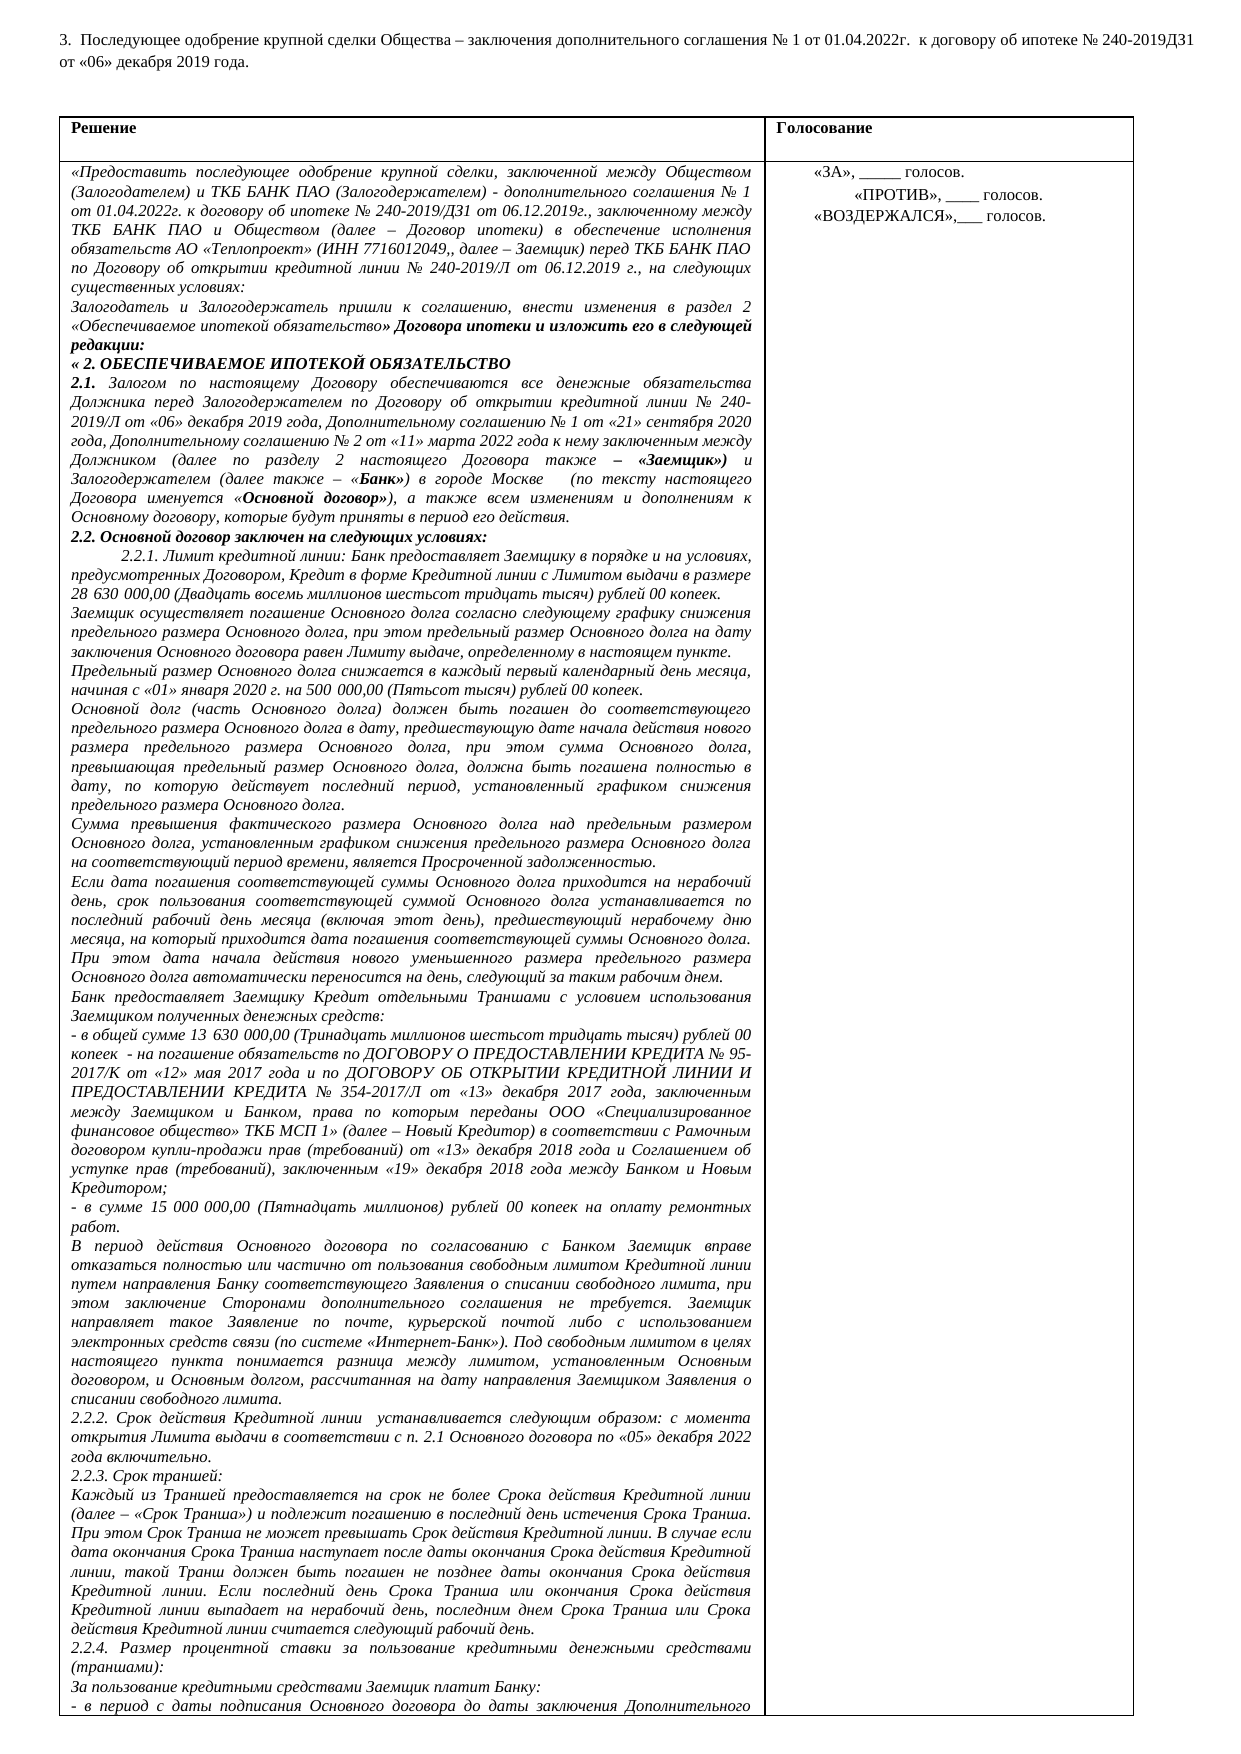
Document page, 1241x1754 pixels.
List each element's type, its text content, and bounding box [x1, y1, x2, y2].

table_header Решение [60, 118, 764, 161]
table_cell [766, 162, 1133, 1715]
table_header Голосование [766, 118, 1133, 161]
text 3. Последующее одобрение крупной сделки Общества – заключения дополнительного соглашения № 1 от 01.04.2022г. к договору об ипотеке № 240-2019ДЗ1 от «06» декабря 2019 года. [59, 29, 1196, 71]
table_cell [60, 162, 764, 1715]
